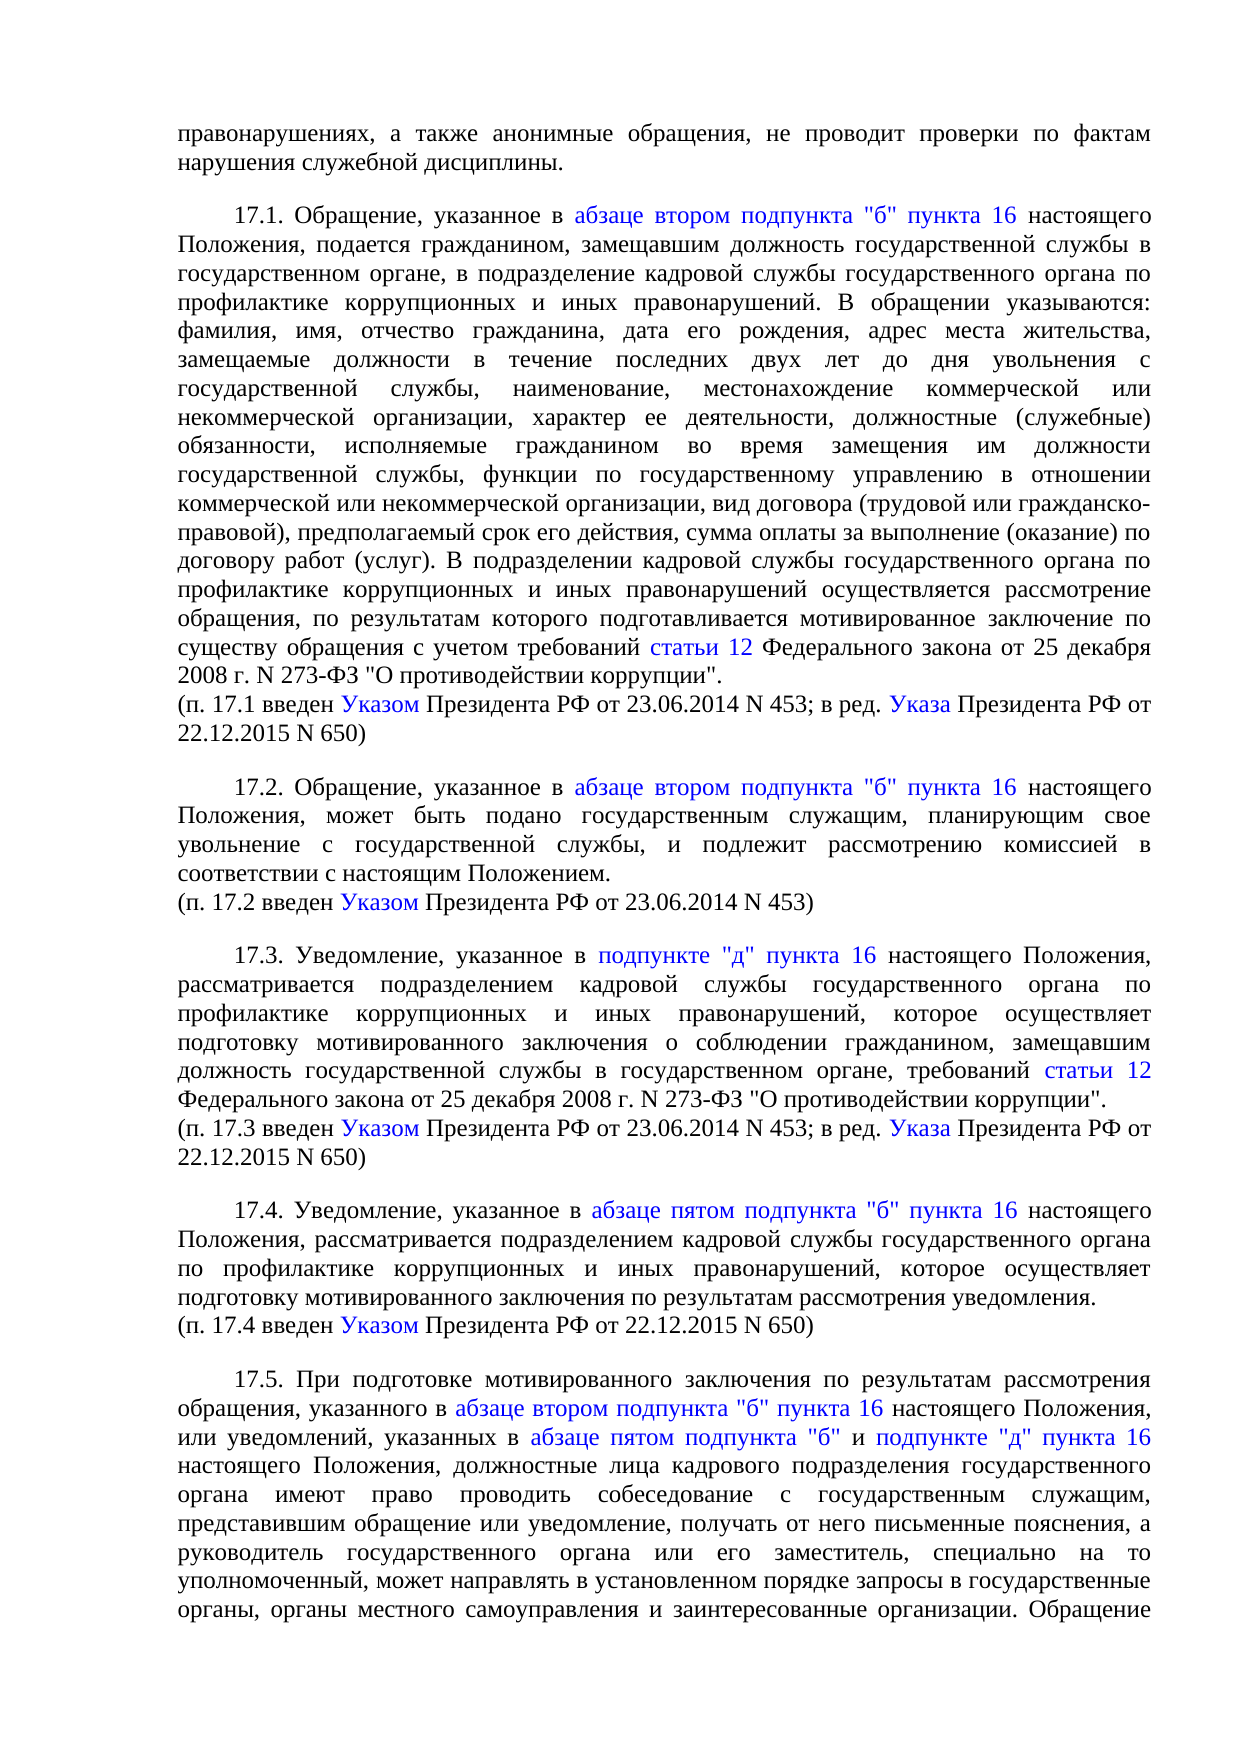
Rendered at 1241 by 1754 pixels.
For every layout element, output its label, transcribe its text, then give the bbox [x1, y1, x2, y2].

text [177, 118, 1152, 176]
text (п. 17.2 введен Указом Президента РФ от 23.06.2014 N 453) [177, 887, 1152, 916]
text 17.4. Уведомление, указанное в абзаце пятом подпункта "б" пункта 16 настоящего Положения, рассматривается подразделением кадровой службы государственного органа по профилактике коррупционных и иных правонарушений, которое осуществляет подготовку мотивированного заключения по результатам рассмотрения уведомления. [177, 1196, 1152, 1311]
text 17.1. Обращение, указанное в абзаце втором подпункта "б" пункта 16 настоящего Положения, подается гражданином, замещавшим должность государственной службы в государственном органе, в подразделение кадровой службы государственного органа по профилактике коррупционных и иных правонарушений. В обращении указываются: фамилия, имя, отчество гражданина, дата его рождения, адрес места жительства, замещаемые должности в течение последних двух лет до дня увольнения с государственной службы, наименование, местонахождение коммерческой или некоммерческой организации, характер ее деятельности, должностные (служебные) обязанности, исполняемые гражданином во время замещения им должности государственной службы, функции по государственному управлению в отношении коммерческой или некоммерческой организации, вид договора (трудовой или гражданско-правовой), предполагаемый срок его действия, сумма оплаты за выполнение (оказание) по договору работ (услуг). В подразделении кадровой службы государственного органа по профилактике коррупционных и иных правонарушений осуществляется рассмотрение обращения, по результатам которого подготавливается мотивированное заключение по существу обращения с учетом требований статьи 12 Федерального закона от 25 декабря 2008 г. N 273-ФЗ "О противодействии коррупции". [177, 201, 1152, 689]
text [177, 1364, 1152, 1623]
text (п. 17.3 введен Указом Президента РФ от 23.06.2014 N 453; в ред. Указа Президента РФ от 22.12.2015 N 650) [177, 1113, 1152, 1171]
text (п. 17.1 введен Указом Президента РФ от 23.06.2014 N 453; в ред. Указа Президента РФ от 22.12.2015 N 650) [177, 689, 1152, 747]
text 17.2. Обращение, указанное в абзаце втором подпункта "б" пункта 16 настоящего Положения, может быть подано государственным служащим, планирующим свое увольнение с государственной службы, и подлежит рассмотрению комиссией в соответствии с настоящим Положением. [177, 772, 1152, 887]
text (п. 17.4 введен Указом Президента РФ от 22.12.2015 N 650) [177, 1311, 1152, 1339]
text 17.3. Уведомление, указанное в подпункте "д" пункта 16 настоящего Положения, рассматривается подразделением кадровой службы государственного органа по профилактике коррупционных и иных правонарушений, которое осуществляет подготовку мотивированного заключения о соблюдении гражданином, замещавшим должность государственной службы в государственном органе, требований статьи 12 Федерального закона от 25 декабря 2008 г. N 273-ФЗ "О противодействии коррупции". [177, 941, 1152, 1113]
